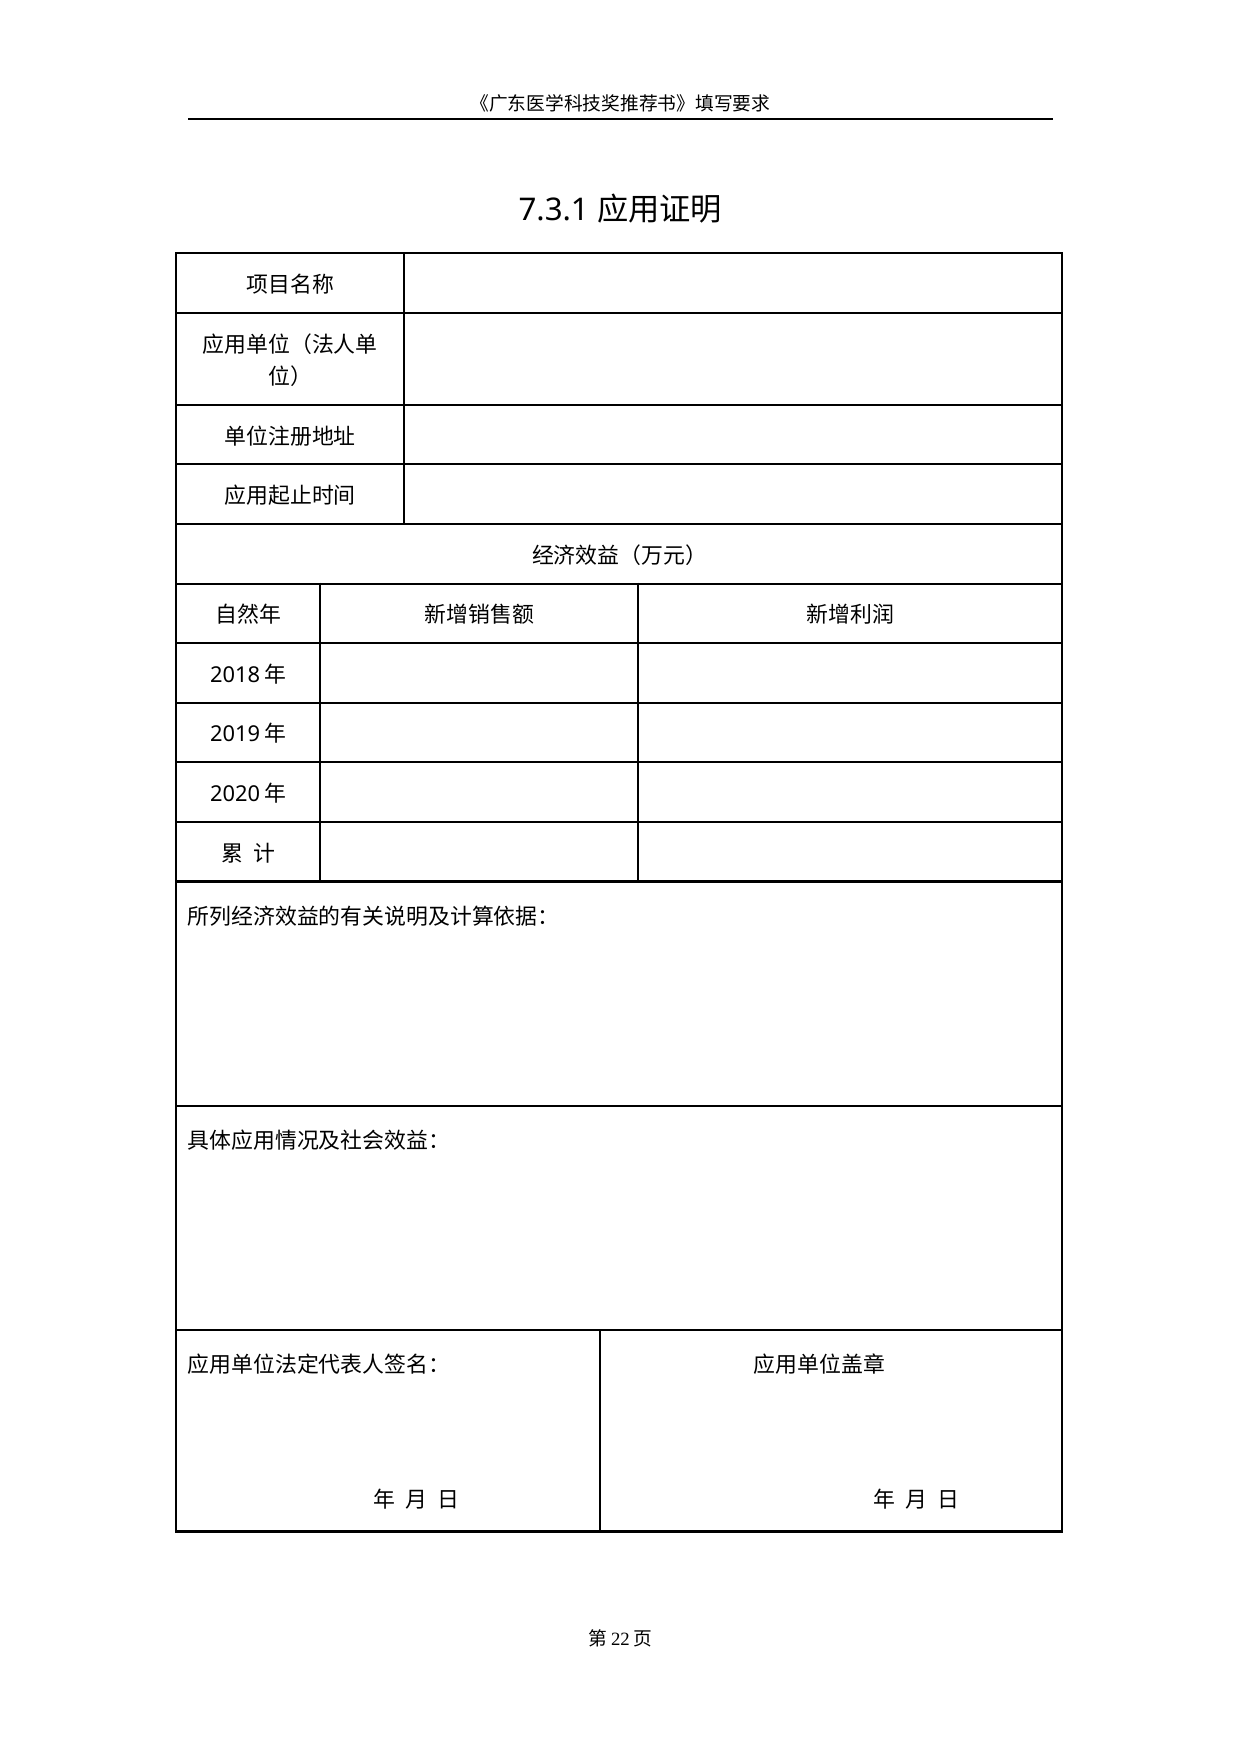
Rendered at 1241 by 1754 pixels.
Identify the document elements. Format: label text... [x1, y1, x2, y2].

table_cell [639, 763, 1061, 821]
table_cell 2020年 [177, 763, 319, 821]
table_cell [321, 704, 637, 761]
table_cell 2019年 [177, 704, 319, 761]
table_cell [321, 763, 637, 821]
table_cell [321, 823, 637, 880]
table_cell [405, 314, 1061, 404]
table_cell 应用起止时间 [177, 465, 403, 523]
table_cell [321, 644, 637, 702]
table_cell 经济效益（万元） [177, 525, 1061, 582]
table_cell 具体应用情况及社会效益： [177, 1107, 1061, 1329]
table_cell 新增销售额 [321, 585, 637, 642]
table_cell 应用单位（法人单位） [177, 314, 403, 404]
table_cell 单位注册地址 [177, 406, 403, 463]
table_header 项目名称 [177, 254, 403, 312]
table_cell [405, 465, 1061, 523]
table_cell [639, 644, 1061, 702]
table_cell [639, 704, 1061, 761]
table_cell 所列经济效益的有关说明及计算依据： [177, 883, 1061, 1105]
table_cell 新增利润 [639, 585, 1061, 642]
table_cell [405, 406, 1061, 463]
table_cell 累 计 [177, 823, 319, 880]
table_cell 应用单位法定代表人签名： 年 月 日 [177, 1331, 599, 1530]
table_cell 2018年 [177, 644, 319, 702]
table_cell [639, 823, 1061, 880]
text 7.3.1 应用证明 [187, 174, 1053, 239]
table_cell 应用单位盖章 年 月 日 [601, 1331, 1061, 1530]
table_cell 自然年 [177, 585, 319, 642]
table_header [405, 254, 1061, 312]
